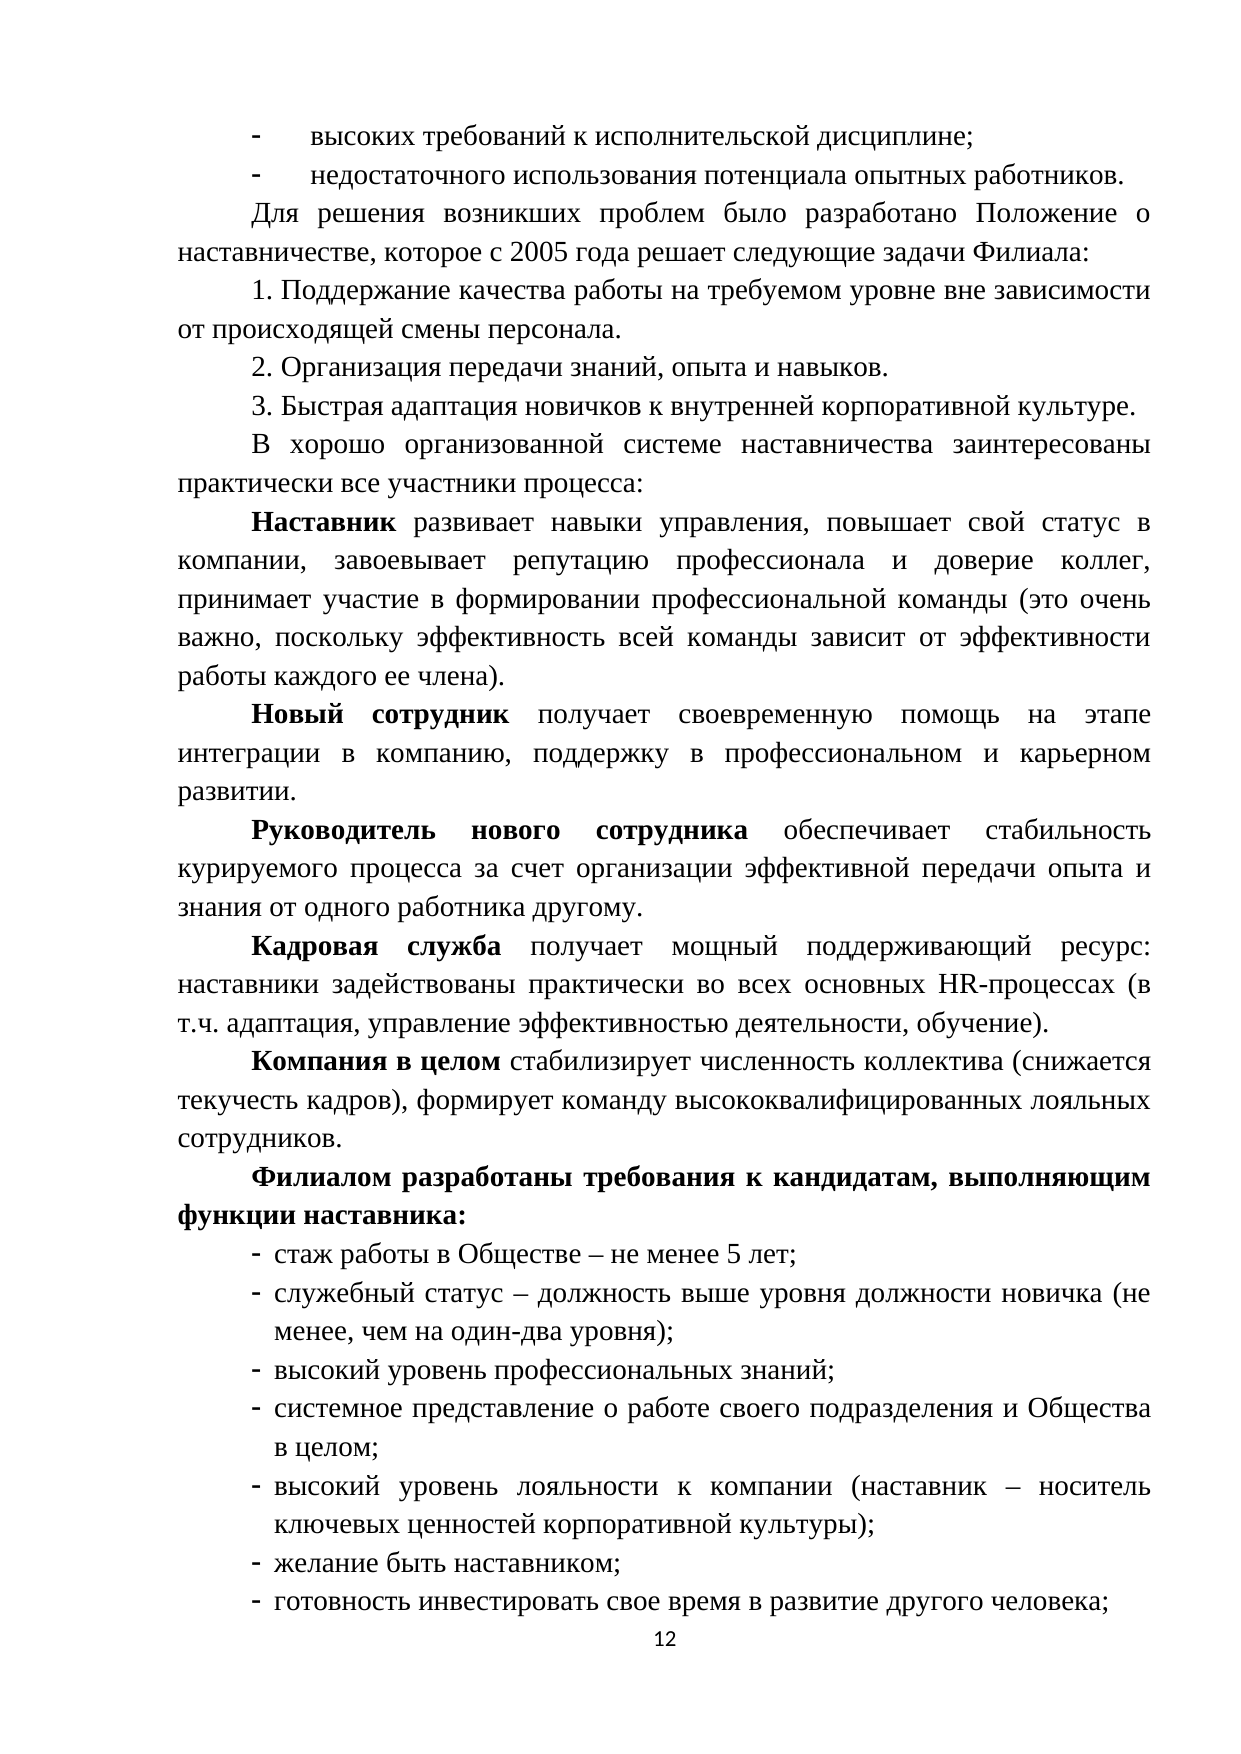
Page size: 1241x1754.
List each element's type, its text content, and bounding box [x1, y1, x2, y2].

text Для решения возникших проблем было разработано Положение о наставничестве, которое с 2005 года решает следующие задачи Филиала: [177, 195, 1152, 267]
list готовность инвестировать свое время в развитие другого человека; [251, 1583, 1152, 1617]
list Организация передачи знаний, опыта и навыков. [177, 349, 1152, 383]
text Кадровая служба получает мощный поддерживающий ресурс: наставники задействованы практически во всех основных HR-процессах (в т.ч. адаптация, управление эффективностью деятельности, обучение). [177, 928, 1152, 1038]
text В хорошо организованной системе наставничества заинтересованы практически все участники процесса: [177, 427, 1152, 499]
list высоких требований к исполнительской дисциплине; [251, 118, 1152, 152]
list желание быть наставником; [251, 1545, 1152, 1578]
text Новый сотрудник получает своевременную помощь на этапе интеграции в компанию, поддержку в профессиональном и карьерном развитии. [177, 696, 1152, 807]
text Наставник развивает навыки управления, повышает свой статус в компании, завоевывает репутацию профессионала и доверие коллег, принимает участие в формировании профессиональной команды (это очень важно, поскольку эффективность всей команды зависит от эффективности работы каждого ее члена). [177, 504, 1152, 691]
text Компания в целом стабилизирует численность коллектива (снижается текучесть кадров), формирует команду высококвалифицированных лояльных сотрудников. [177, 1043, 1152, 1154]
list Быстрая адаптация новичков к внутренней корпоративной культуре. [177, 388, 1152, 422]
list высокий уровень лояльности к компании (наставник – носитель ключевых ценностей корпоративной культуры); [251, 1468, 1152, 1540]
list системное представление о работе своего подразделения и Общества в целом; [251, 1391, 1152, 1463]
text Филиалом разработаны требования к кандидатам, выполняющим функции наставника: [177, 1159, 1152, 1231]
text Руководитель нового сотрудника обеспечивает стабильность курируемого процесса за счет организации эффективной передачи опыта и знания от одного работника другому. [177, 812, 1152, 923]
list служебный статус – должность выше уровня должности новичка (не менее, чем на один-два уровня); [251, 1275, 1152, 1347]
list недостаточного использования потенциала опытных работников. [251, 157, 1152, 190]
list высокий уровень профессиональных знаний; [251, 1352, 1152, 1386]
list Поддержание качества работы на требуемом уровне вне зависимости от происходящей смены персонала. [177, 272, 1152, 344]
list стаж работы в Обществе – не менее 5 лет; [251, 1236, 1152, 1270]
